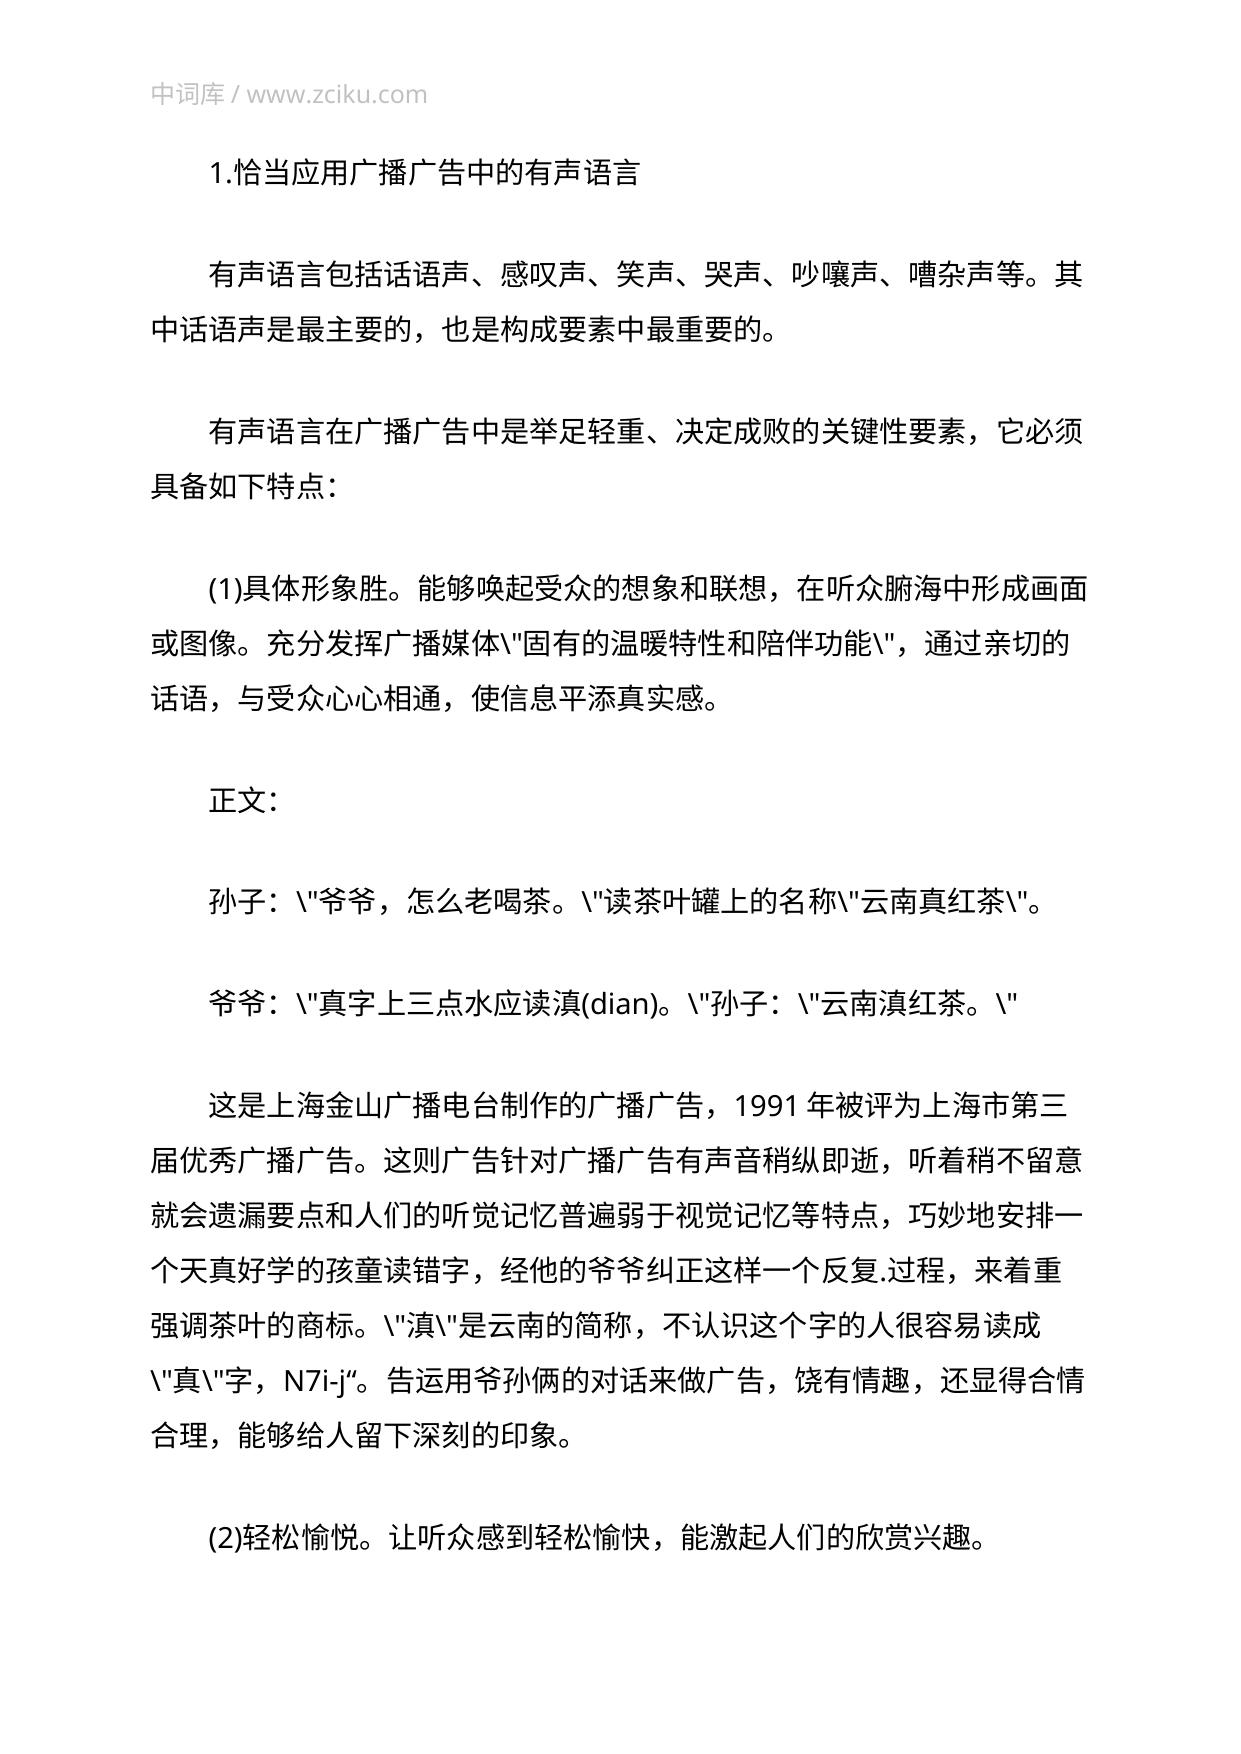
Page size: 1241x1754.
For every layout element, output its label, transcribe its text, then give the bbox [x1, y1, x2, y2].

text 有声语言在广播广告中是举足轻重、决定成败的关键性要素，它必须具备如下特点： [150, 409, 1090, 506]
text 正文： [150, 777, 1090, 819]
text 1.恰当应用广播广告中的有声语言 [150, 150, 1090, 192]
text 这是上海金山广播电台制作的广播广告，1991年被评为上海市第三届优秀广播广告。这则广告针对广播广告有声音稍纵即逝，听着稍不留意就会遗漏要点和人们的听觉记忆普遍弱于视觉记忆等特点，巧妙地安排一个天真好学的孩童读错字，经他的爷爷纠正这样一个反复.过程，来着重强调茶叶的商标。\"滇\"是云南的简称，不认识这个字的人很容易读成\"真\"字，N7i-j“。告运用爷孙俩的对话来做广告，饶有情趣，还显得合情合理，能够给人留下深刻的印象。 [150, 1083, 1090, 1455]
text 爷爷：\"真字上三点水应读滇(dian)。\"孙子：\"云南滇红茶。\" [150, 981, 1090, 1023]
text (2)轻松愉悦。让听众感到轻松愉快，能激起人们的欣赏兴趣。 [150, 1514, 1090, 1557]
text 有声语言包括话语声、感叹声、笑声、哭声、吵嚷声、嘈杂声等。其中话语声是最主要的，也是构成要素中最重要的。 [150, 252, 1090, 349]
text (1)具体形象胜。能够唤起受众的想象和联想，在听众腑海中形成画面或图像。充分发挥广播媒体\"固有的温暖特性和陪伴功能\"，通过亲切的话语，与受众心心相通，使信息平添真实感。 [150, 565, 1090, 718]
text 孙子：\"爷爷，怎么老喝茶。\"读茶叶罐上的名称\"云南真红茶\"。 [150, 879, 1090, 921]
